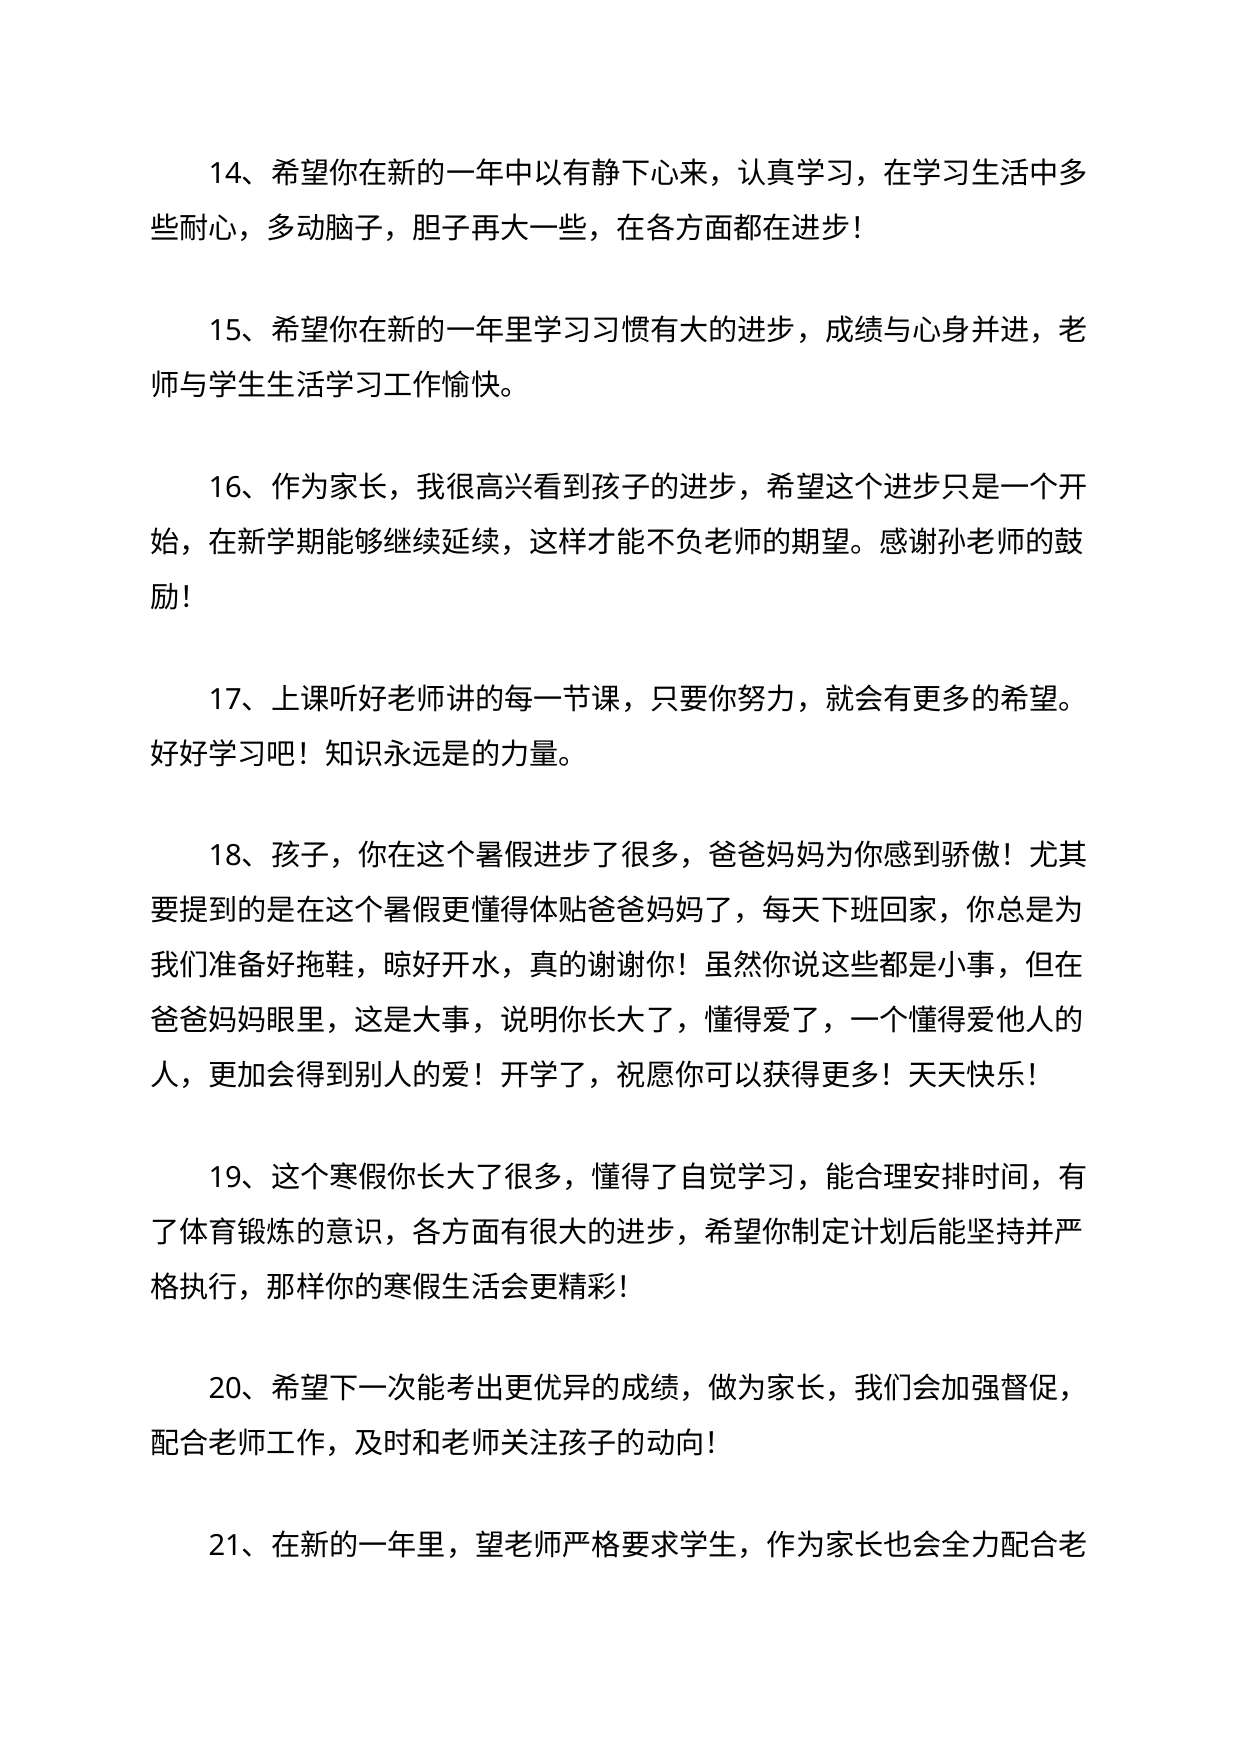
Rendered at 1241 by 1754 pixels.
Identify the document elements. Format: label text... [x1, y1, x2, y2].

text 15、希望你在新的一年里学习习惯有大的进步，成绩与心身并进，老师与学生生活学习工作愉快。 [150, 307, 1090, 404]
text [150, 1522, 1090, 1564]
text 14、希望你在新的一年中以有静下心来，认真学习，在学习生活中多些耐心，多动脑子，胆子再大一些，在各方面都在进步！ [150, 150, 1090, 247]
text 17、上课听好老师讲的每一节课，只要你努力，就会有更多的希望。好好学习吧！知识永远是的力量。 [150, 675, 1090, 772]
text 19、这个寒假你长大了很多，懂得了自觉学习，能合理安排时间，有了体育锻炼的意识，各方面有很大的进步，希望你制定计划后能坚持并严格执行，那样你的寒假生活会更精彩！ [150, 1153, 1090, 1306]
text 18、孩子，你在这个暑假进步了很多，爸爸妈妈为你感到骄傲！尤其要提到的是在这个暑假更懂得体贴爸爸妈妈了，每天下班回家，你总是为我们准备好拖鞋，晾好开水，真的谢谢你！虽然你说这些都是小事，但在爸爸妈妈眼里，这是大事，说明你长大了，懂得爱了，一个懂得爱他人的人，更加会得到别人的爱！开学了，祝愿你可以获得更多！天天快乐！ [150, 832, 1090, 1094]
text 20、希望下一次能考出更优异的成绩，做为家长，我们会加强督促，配合老师工作，及时和老师关注孩子的动向！ [150, 1365, 1090, 1462]
text 16、作为家长，我很高兴看到孩子的进步，希望这个进步只是一个开始，在新学期能够继续延续，这样才能不负老师的期望。感谢孙老师的鼓励！ [150, 463, 1090, 616]
